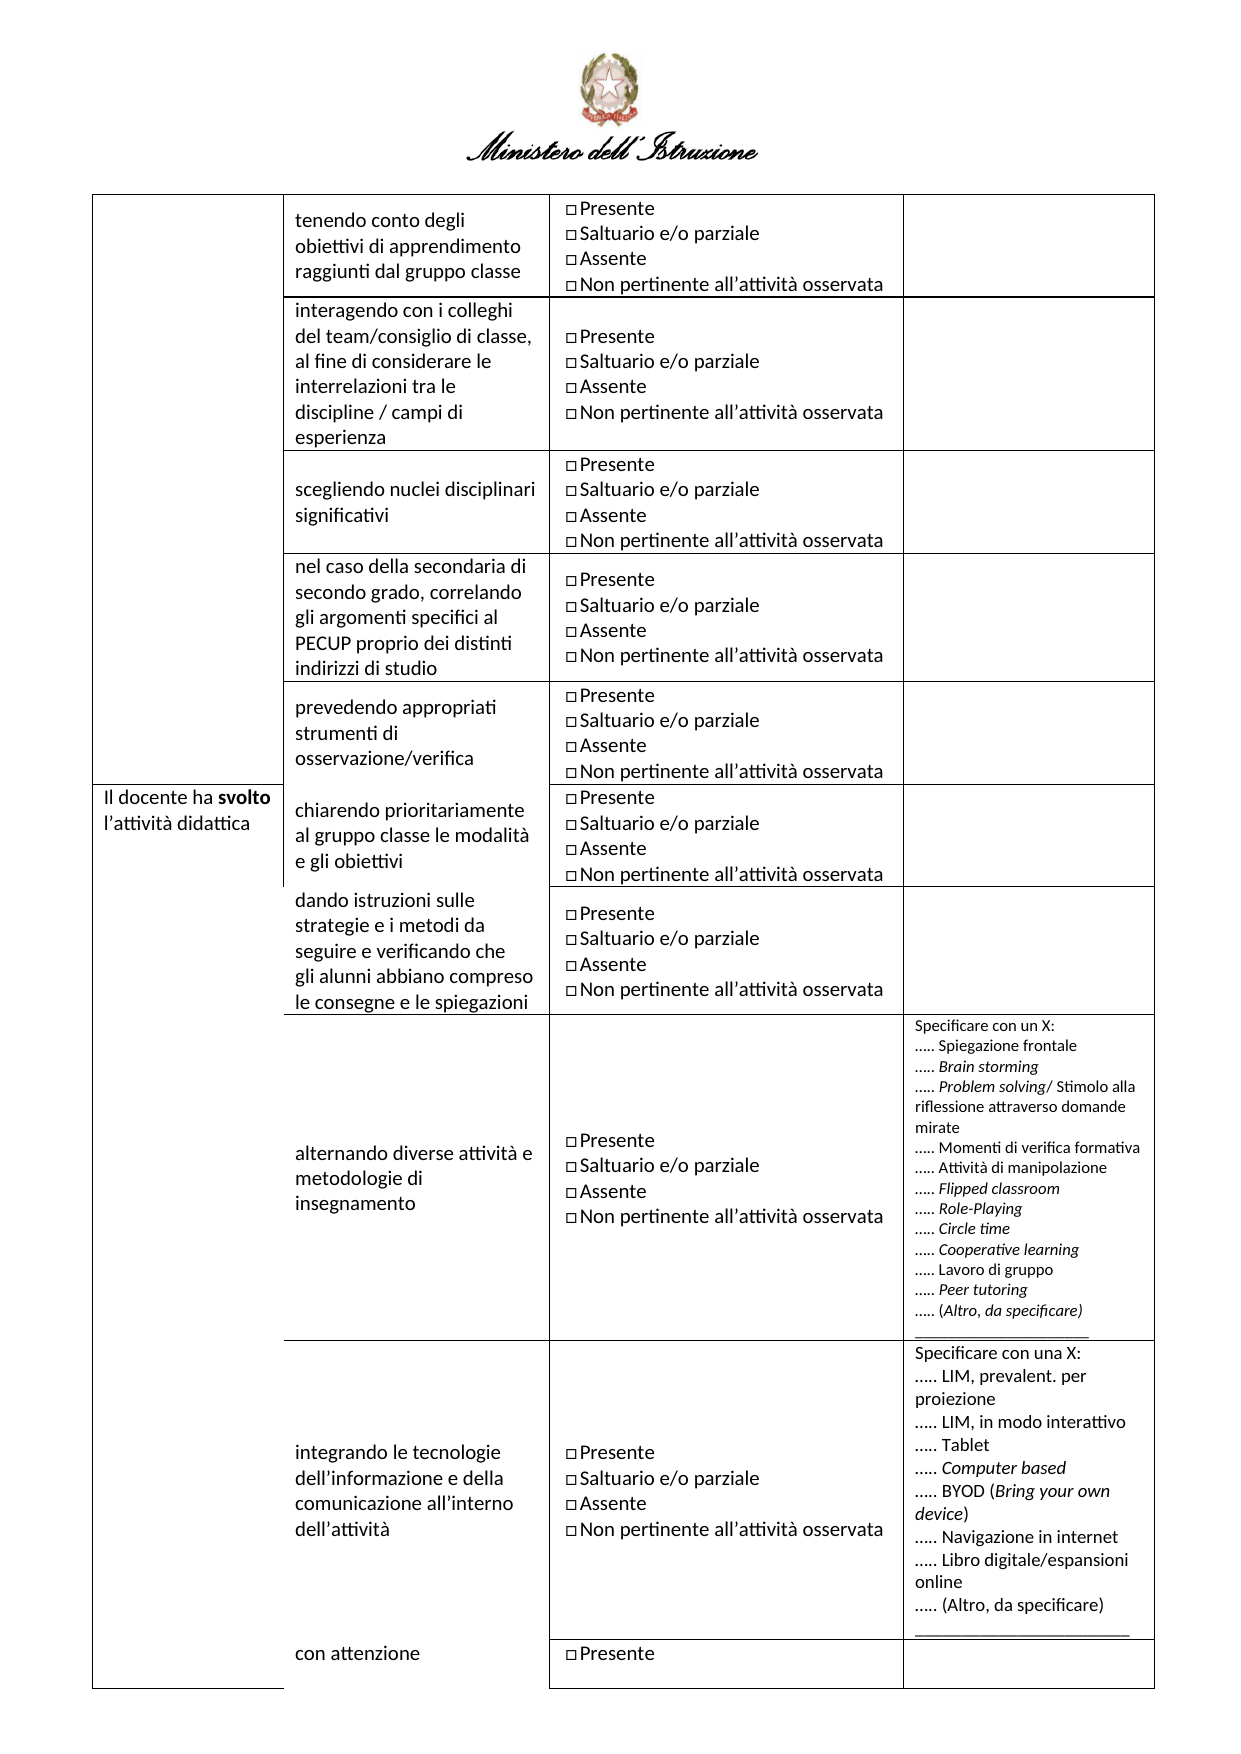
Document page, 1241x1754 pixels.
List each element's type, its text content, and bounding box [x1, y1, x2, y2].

table_cell Presente Saltuario e/o parziale Assente Non pertinente all’attività osservata [550, 1015, 903, 1340]
table_cell nel caso della secondaria di secondo grado, correlando gli argomenti specifici al PECUP proprio dei distinti indirizzi di studio [284, 554, 549, 681]
table_cell interagendo con i colleghi del team/consiglio di classe, al fine di considerare le interrelazioni tra le discipline / campi di esperienza [284, 298, 549, 450]
table_cell con attenzione all’individualizzazione dei percorsi [284, 1639, 549, 1688]
table_cell Il docente ha svolto l’attività didattica [93, 785, 284, 1688]
table_cell scegliendo nuclei disciplinari significativi [284, 451, 549, 553]
table_cell Specificare con una X: ….. LIM, prevalent. per proiezione ….. LIM, in modo interattivo ….. Tablet ….. Computer based ….. BYOD (Bring your own device) ….. Navigazione in internet ….. Libro digitale/espansioni online ….. (Altro, da specificare) _______________________ [904, 1341, 1154, 1639]
table_cell [904, 682, 1154, 783]
table_cell [904, 195, 1154, 296]
table_cell Presente Saltuario e/o parziale Assente Non pertinente all’attività osservata [550, 298, 903, 450]
table_cell Specificare con un X: ….. Spiegazione frontale ….. Brain storming ….. Problem solving/ Stimolo alla riflessione attraverso domande mirate ….. Momenti di verifica formativa ….. Attività di manipolazione ….. Flipped classroom ….. Role-Playing ….. Circle time ….. Cooperative learning ….. Lavoro di gruppo ….. Peer tutoring ….. (Altro, da specificare) _____________________ [904, 1015, 1154, 1340]
table_cell [904, 554, 1154, 681]
table_cell [904, 298, 1154, 450]
table_cell Presente Saltuario e/o parziale Assente Non pertinente all’attività osservata [550, 682, 903, 783]
table_cell Presente Saltuario e/o parziale Assente Non pertinente all’attività osservata [550, 785, 903, 886]
table_cell integrando le tecnologie dell’informazione e della comunicazione all’interno dell’attività [284, 1341, 549, 1639]
table_cell Presente Saltuario e/o parziale Assente Non pertinente all’attività osservata [550, 451, 903, 553]
table_cell Presente Saltuario e/o parziale Assente Non pertinente all’attività osservata [550, 887, 903, 1014]
table_cell [904, 887, 1154, 1014]
table_cell [904, 1640, 1154, 1688]
table_cell Presente Saltuario e/o parziale Assente Non pertinente all’attività osservata [550, 554, 903, 681]
table_cell Presente Saltuario e/o parziale Assente Non pertinente all’attività osservata [550, 1640, 903, 1688]
table_cell tenendo conto degli obiettivi di apprendimento raggiunti dal gruppo classe [284, 195, 549, 296]
table_cell Presente Saltuario e/o parziale Assente Non pertinente all’attività osservata [550, 195, 903, 296]
table_cell Presente Saltuario e/o parziale Assente Non pertinente all’attività osservata [550, 1341, 903, 1639]
table_cell [904, 451, 1154, 553]
table_cell alternando diverse attività e metodologie di insegnamento [284, 1015, 549, 1340]
table_cell chiarendo prioritariamente al gruppo classe le modalità e gli obiettivi [284, 784, 549, 886]
picture [420, 23, 802, 189]
table_cell dando istruzioni sulle strategie e i metodi da seguire e verificando che gli alunni abbiano compreso le consegne e le spiegazioni [284, 886, 549, 1014]
table_cell [904, 785, 1154, 886]
table_cell prevedendo appropriati strumenti di osservazione/verifica [284, 682, 549, 783]
